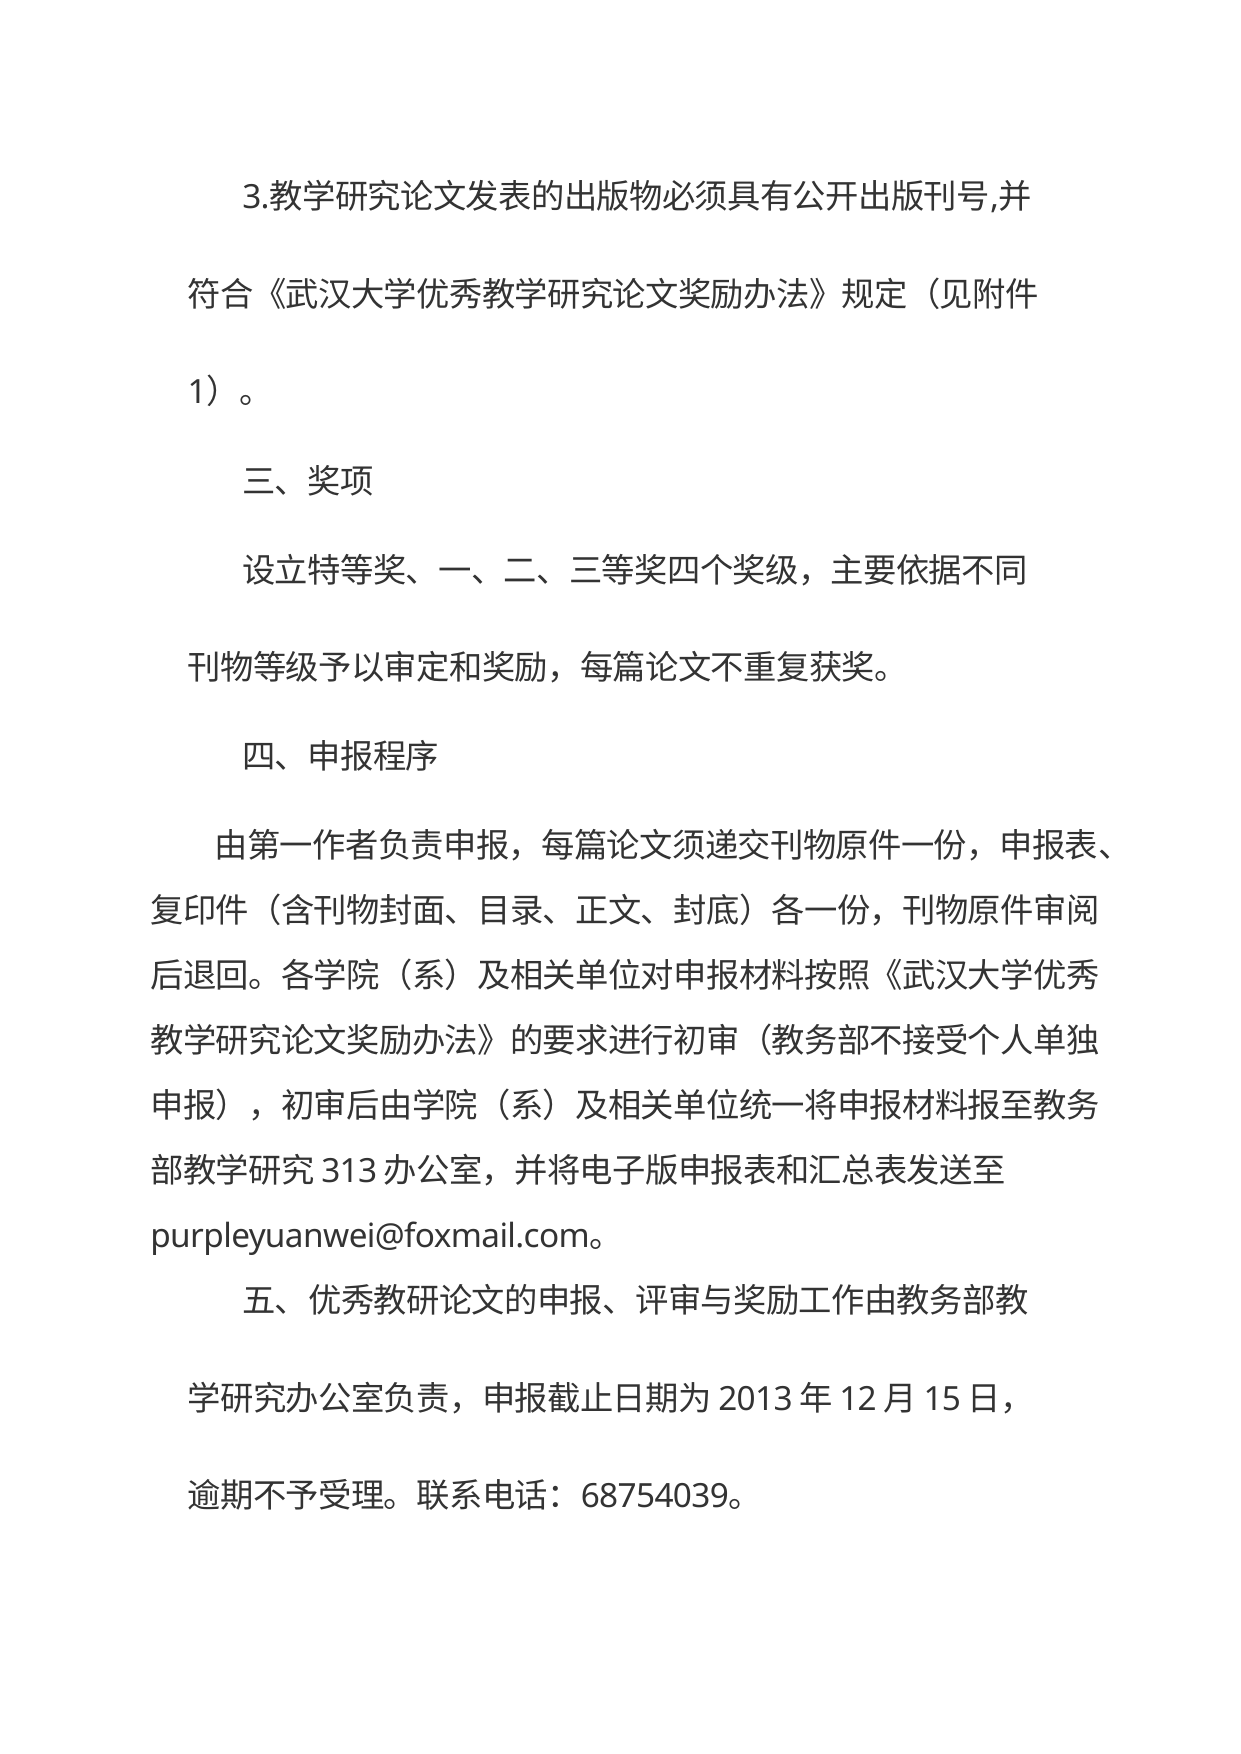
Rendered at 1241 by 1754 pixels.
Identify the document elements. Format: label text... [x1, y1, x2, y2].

text 三、奖项 [187, 446, 1053, 511]
text 五、优秀教研论文的申报、评审与奖励工作由教务部教学研究办公室负责，申报截止日期为2013年12月15日，逾期不予受理。联系电话：68754039。 [187, 1266, 1053, 1526]
text 设立特等奖、一、二、三等奖四个奖级，主要依据不同刊物等级予以审定和奖励，每篇论文不重复获奖。 [187, 535, 1053, 698]
text 四、申报程序 [187, 722, 1053, 787]
text 由第一作者负责申报，每篇论文须递交刊物原件一份，申报表、复印件（含刊物封面、目录、正文、封底）各一份，刊物原件审阅后退回。各学院（系）及相关单位对申报材料按照《武汉大学优秀教学研究论文奖励办法》的要求进行初审（教务部不接受个人单独申报），初审后由学院（系）及相关单位统一将申报材料报至教务部教学研究313办公室，并将电子版申报表和汇总表发送至purpleyuanwei@foxmail.com。 [150, 811, 1106, 1266]
text 3.教学研究论文发表的出版物必须具有公开出版刊号,并符合《武汉大学优秀教学研究论文奖励办法》规定（见附件1）。 [187, 162, 1053, 422]
